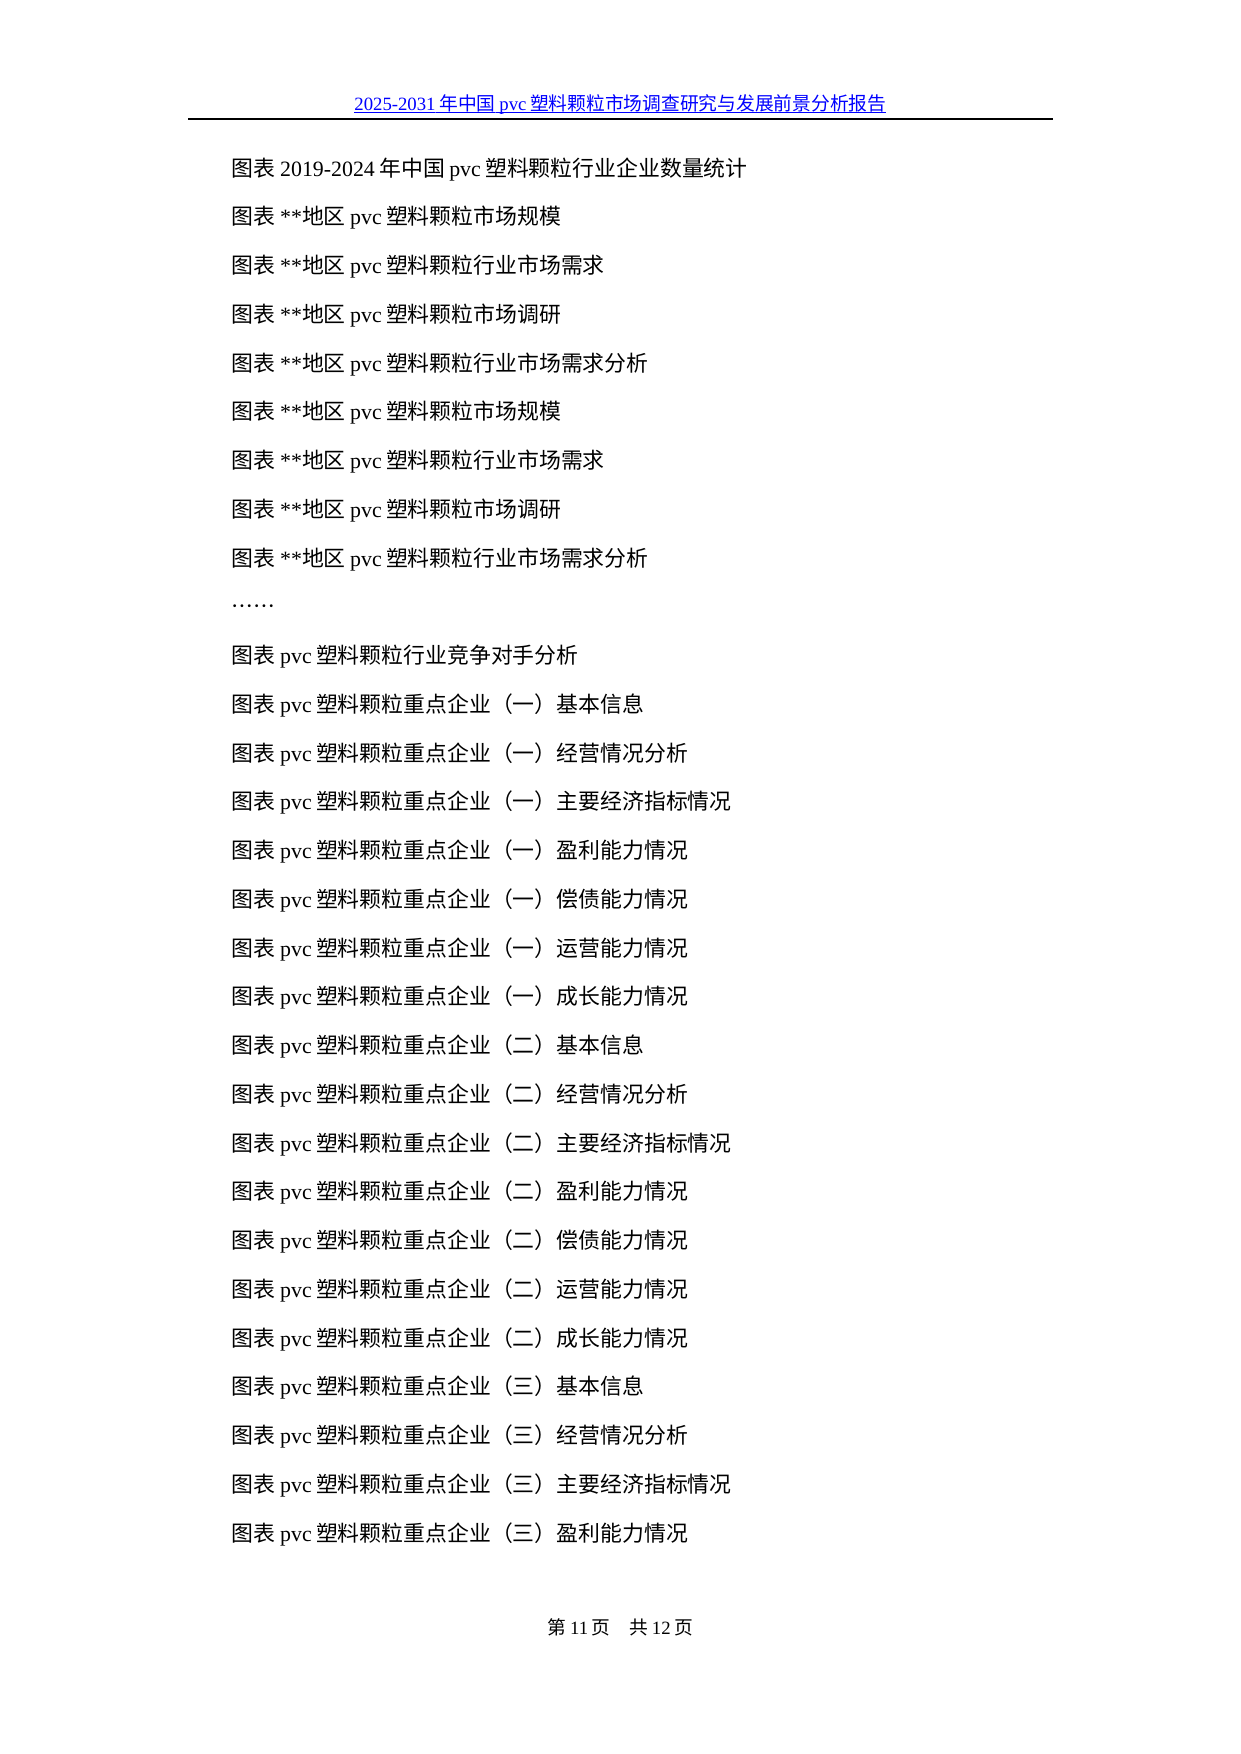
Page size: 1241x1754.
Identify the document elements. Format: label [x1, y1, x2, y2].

text [187, 150, 1053, 1548]
